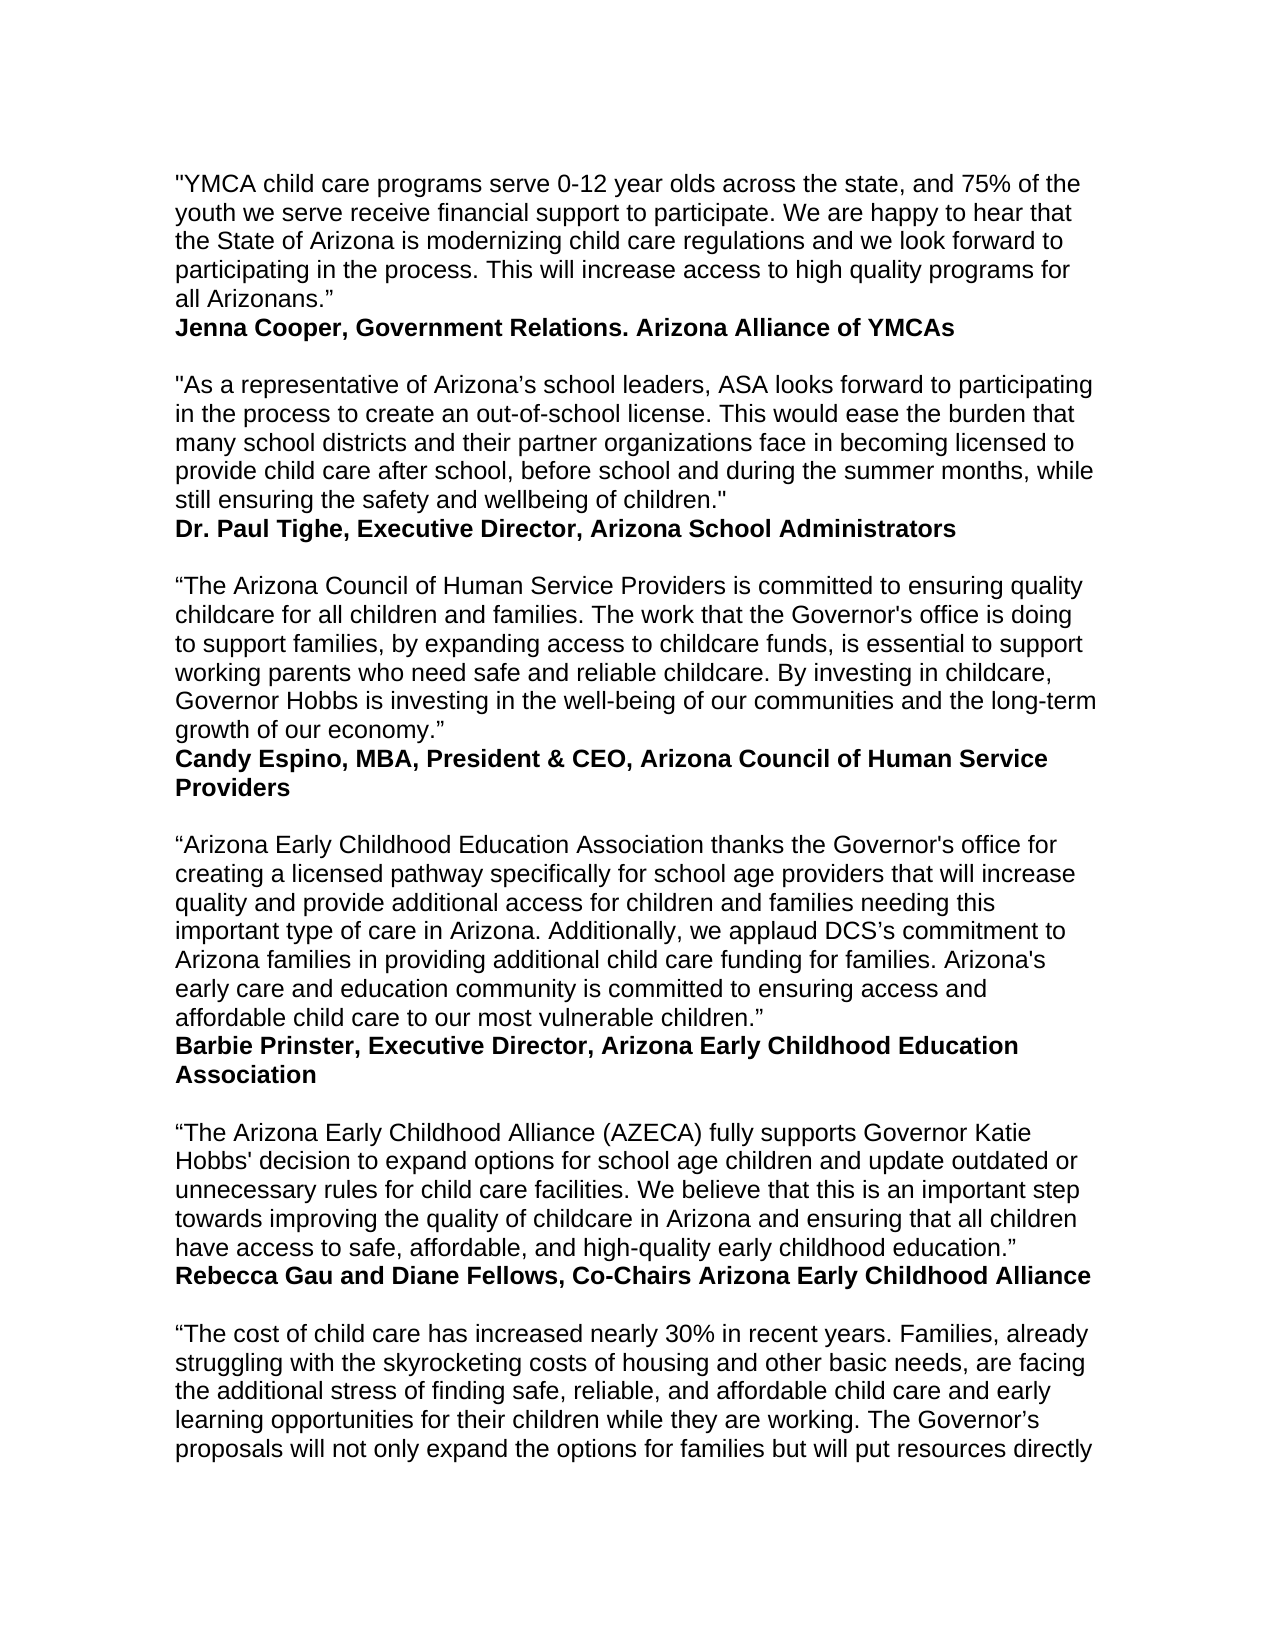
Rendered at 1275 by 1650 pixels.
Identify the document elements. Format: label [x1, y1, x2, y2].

table_cell [150, 150, 1125, 1481]
